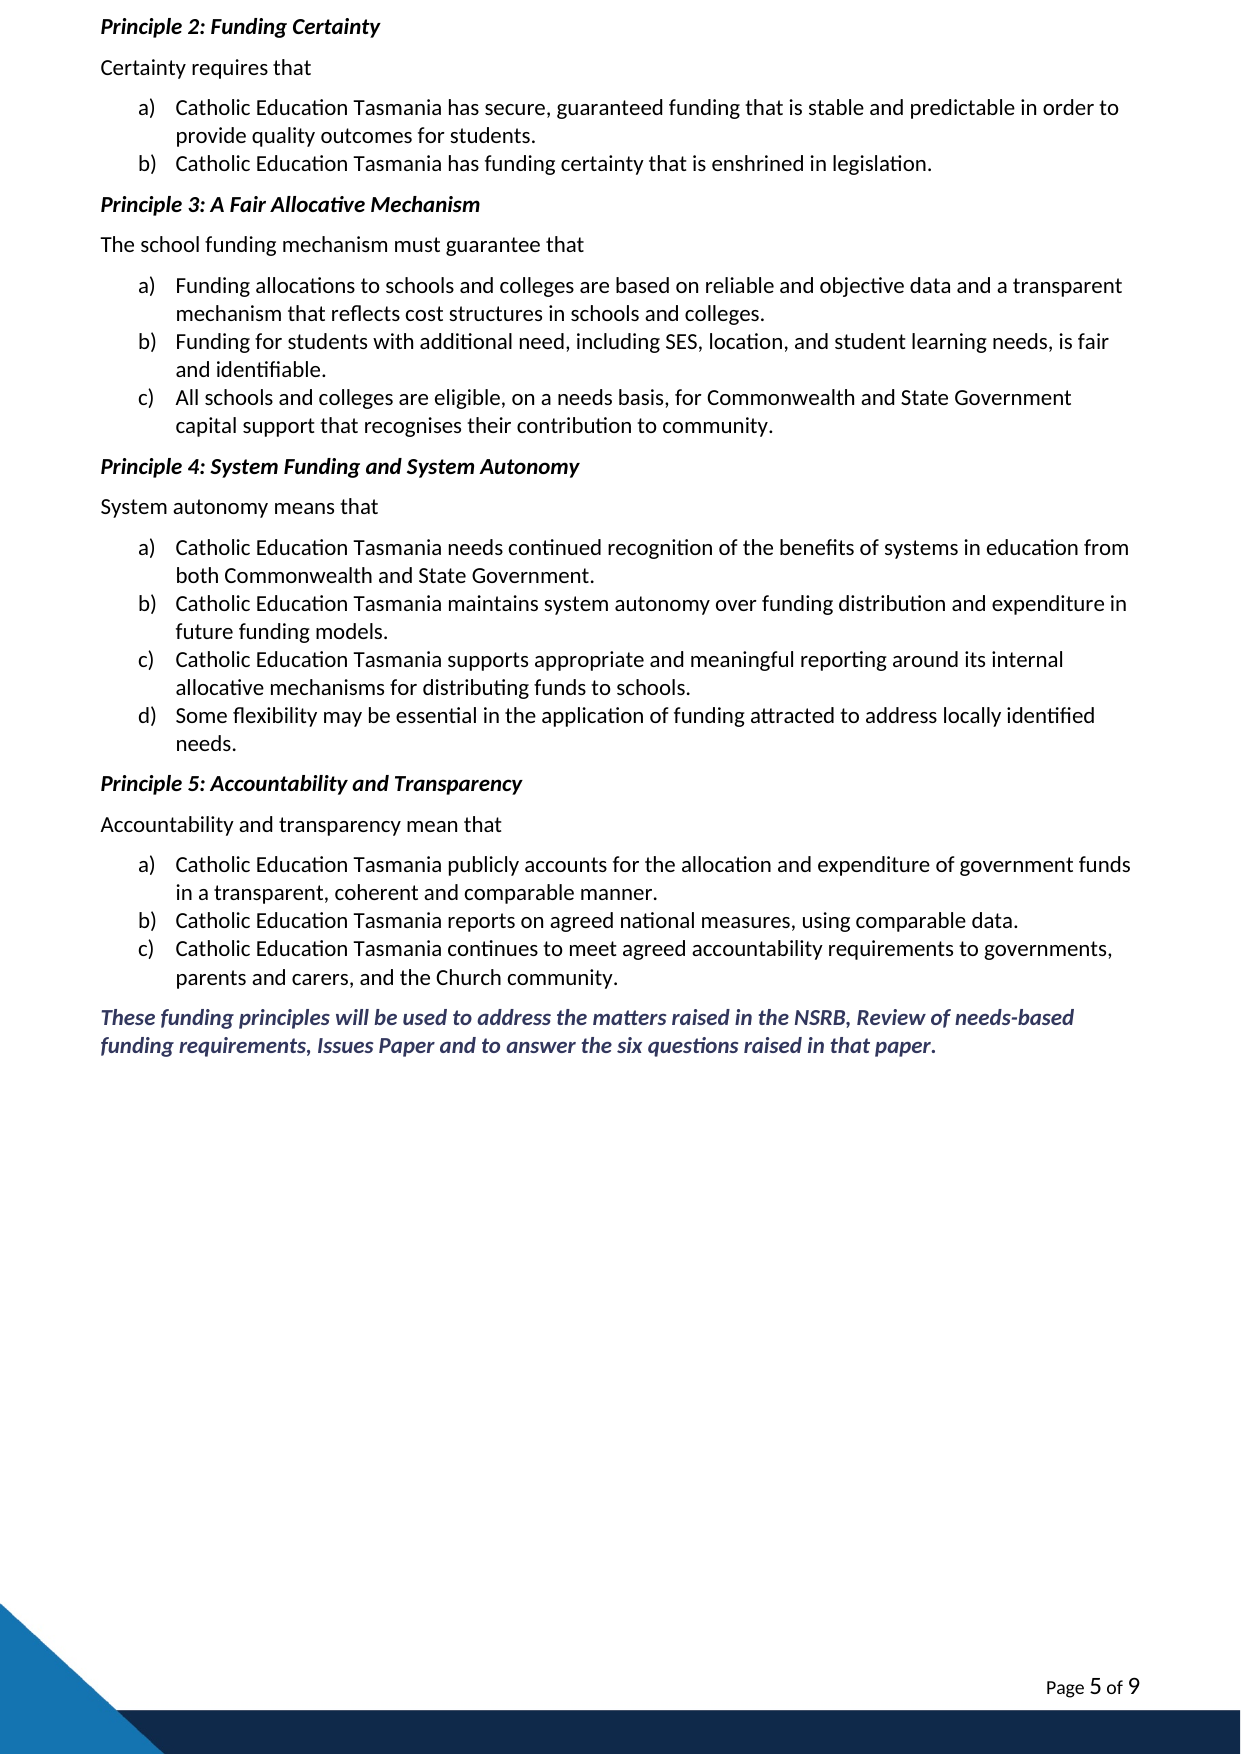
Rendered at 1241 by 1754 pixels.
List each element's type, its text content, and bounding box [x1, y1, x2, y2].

list Catholic Education Tasmania reports on agreed national measures, using comparable data. [138, 907, 1140, 934]
text Accountability and transparency mean that [100, 810, 1140, 838]
subtitle Principle 5: Accountability and Transparency [100, 769, 1140, 797]
list Catholic Education Tasmania has funding certainty that is enshrined in legislation. [138, 149, 1140, 178]
list Catholic Education Tasmania publicly accounts for the allocation and expenditure of government funds in a transparent, coherent and comparable manner. [138, 851, 1140, 907]
subtitle These funding principles will be used to address the matters raised in the NSRB, Review of needs-based funding requirements, Issues Paper and to answer the six questions raised in that paper. [100, 1003, 1140, 1059]
list Catholic Education Tasmania supports appropriate and meaningful reporting around its internal allocative mechanisms for distributing funds to schools. [138, 645, 1140, 701]
list All schools and colleges are eligible, on a needs basis, for Commonwealth and State Government capital support that recognises their contribution to community. [138, 383, 1140, 439]
subtitle Principle 2: Funding Certainty [100, 12, 1140, 41]
list Funding allocations to schools and colleges are based on reliable and objective data and a transparent mechanism that reflects cost structures in schools and colleges. [138, 271, 1140, 327]
list Catholic Education Tasmania needs continued recognition of the benefits of systems in education from both Commonwealth and State Government. [138, 533, 1140, 589]
list Catholic Education Tasmania maintains system autonomy over funding distribution and expenditure in future funding models. [138, 589, 1140, 645]
text Certainty requires that [100, 53, 1140, 81]
list Catholic Education Tasmania continues to meet agreed accountability requirements to governments, parents and carers, and the Church community. [138, 934, 1140, 991]
text System autonomy means that [100, 492, 1140, 520]
list Funding for students with additional need, including SES, location, and student learning needs, is fair and identifiable. [138, 327, 1140, 383]
picture [0, 1602, 1241, 1754]
list Catholic Education Tasmania has secure, guaranteed funding that is stable and predictable in order to provide quality outcomes for students. [138, 93, 1140, 149]
subtitle Principle 4: System Funding and System Autonomy [100, 452, 1140, 480]
text The school funding mechanism must guarantee that [100, 231, 1140, 259]
subtitle Principle 3: A Fair Allocative Mechanism [100, 190, 1140, 218]
list Some flexibility may be essential in the application of funding attracted to address locally identified needs. [138, 701, 1140, 757]
